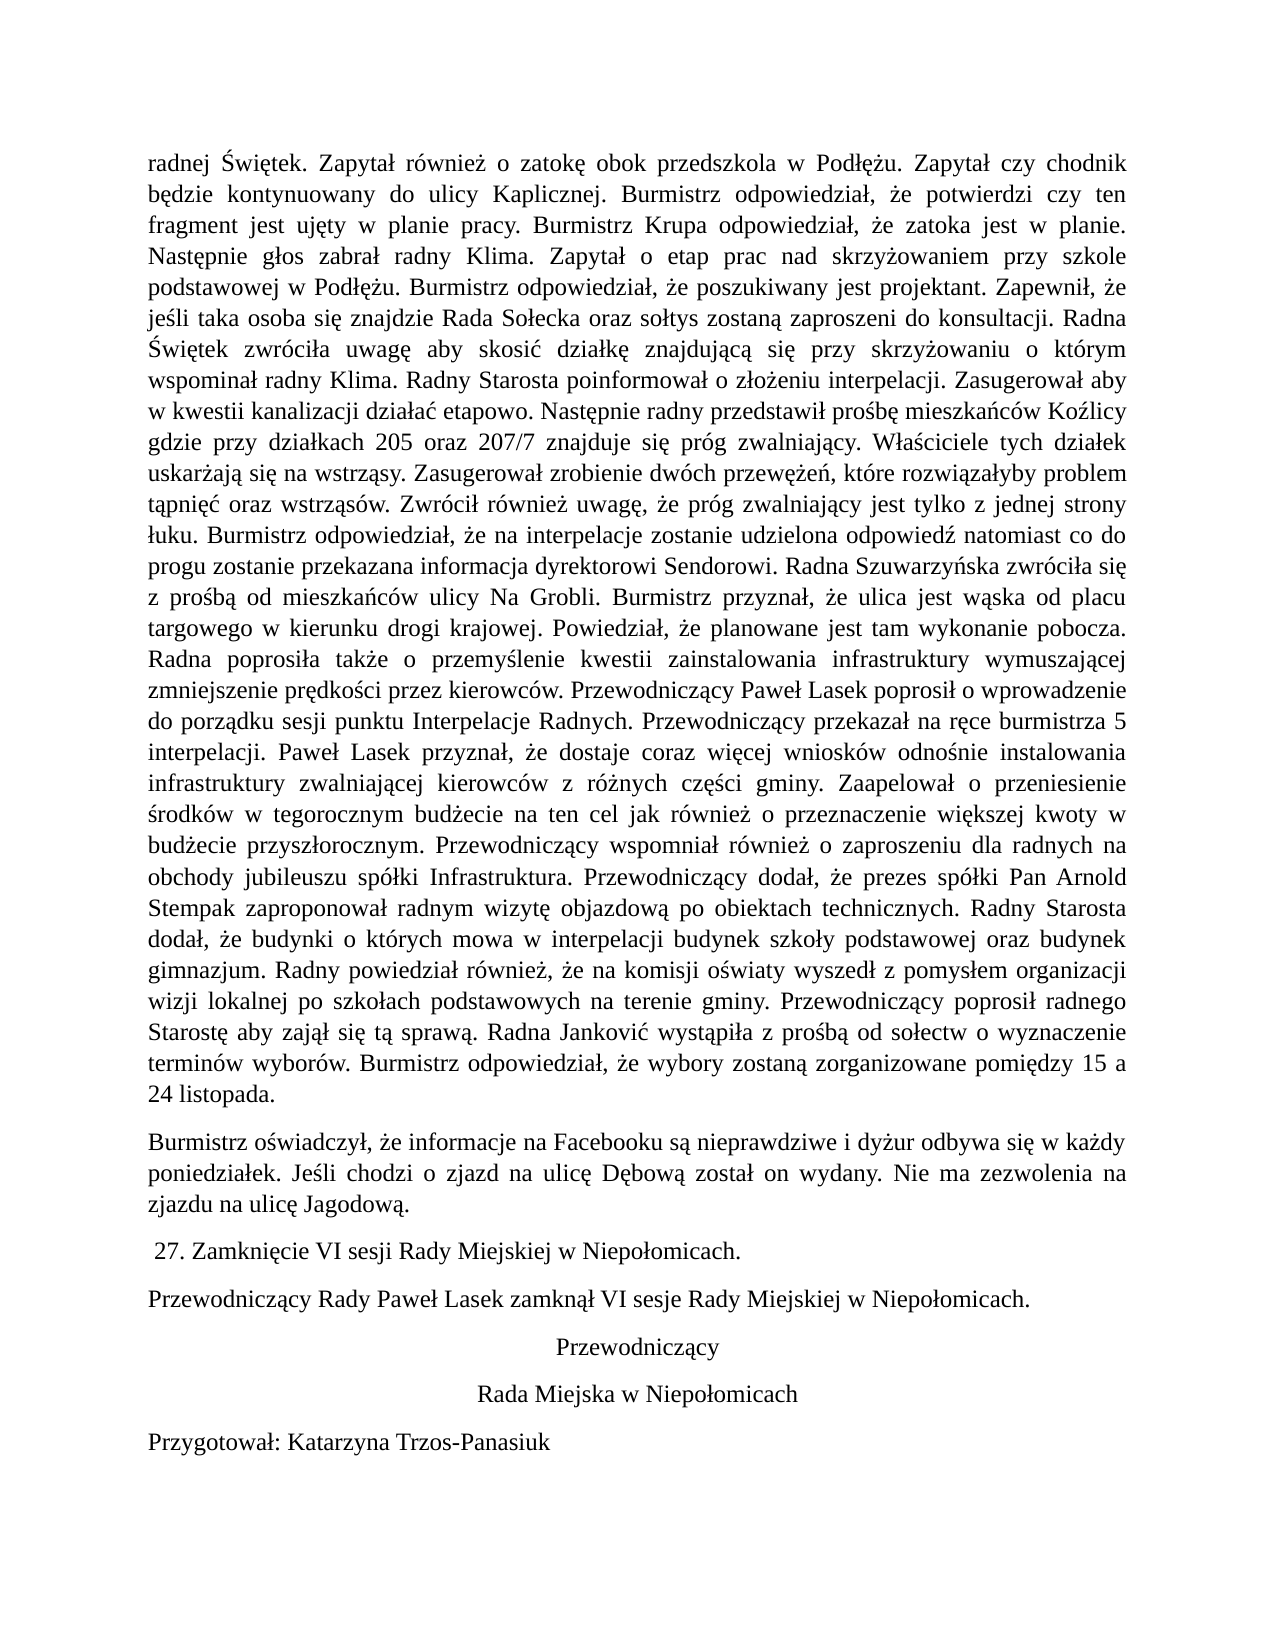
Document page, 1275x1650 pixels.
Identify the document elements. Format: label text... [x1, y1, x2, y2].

text Przewodniczący Rady Paweł Lasek zamknął VI sesje Rady Miejskiej w Niepołomicach. [148, 1284, 1127, 1313]
text Przewodniczący [148, 1332, 1127, 1361]
list Zamknięcie VI sesji Rady Miejskiej w Niepołomicach. [154, 1236, 1127, 1265]
text Burmistrz oświadczył, że informacje na Facebooku są nieprawdziwe i dyżur odbywa się w każdy poniedziałek. Jeśli chodzi o zjazd na ulicę Dębową został on wydany. Nie ma zezwolenia na zjazdu na ulicę Jagodową. [148, 1127, 1127, 1217]
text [148, 148, 1127, 1108]
text Przygotował: Katarzyna Trzos-Panasiuk [148, 1427, 1127, 1456]
text Rada Miejska w Niepołomicach [148, 1379, 1127, 1408]
